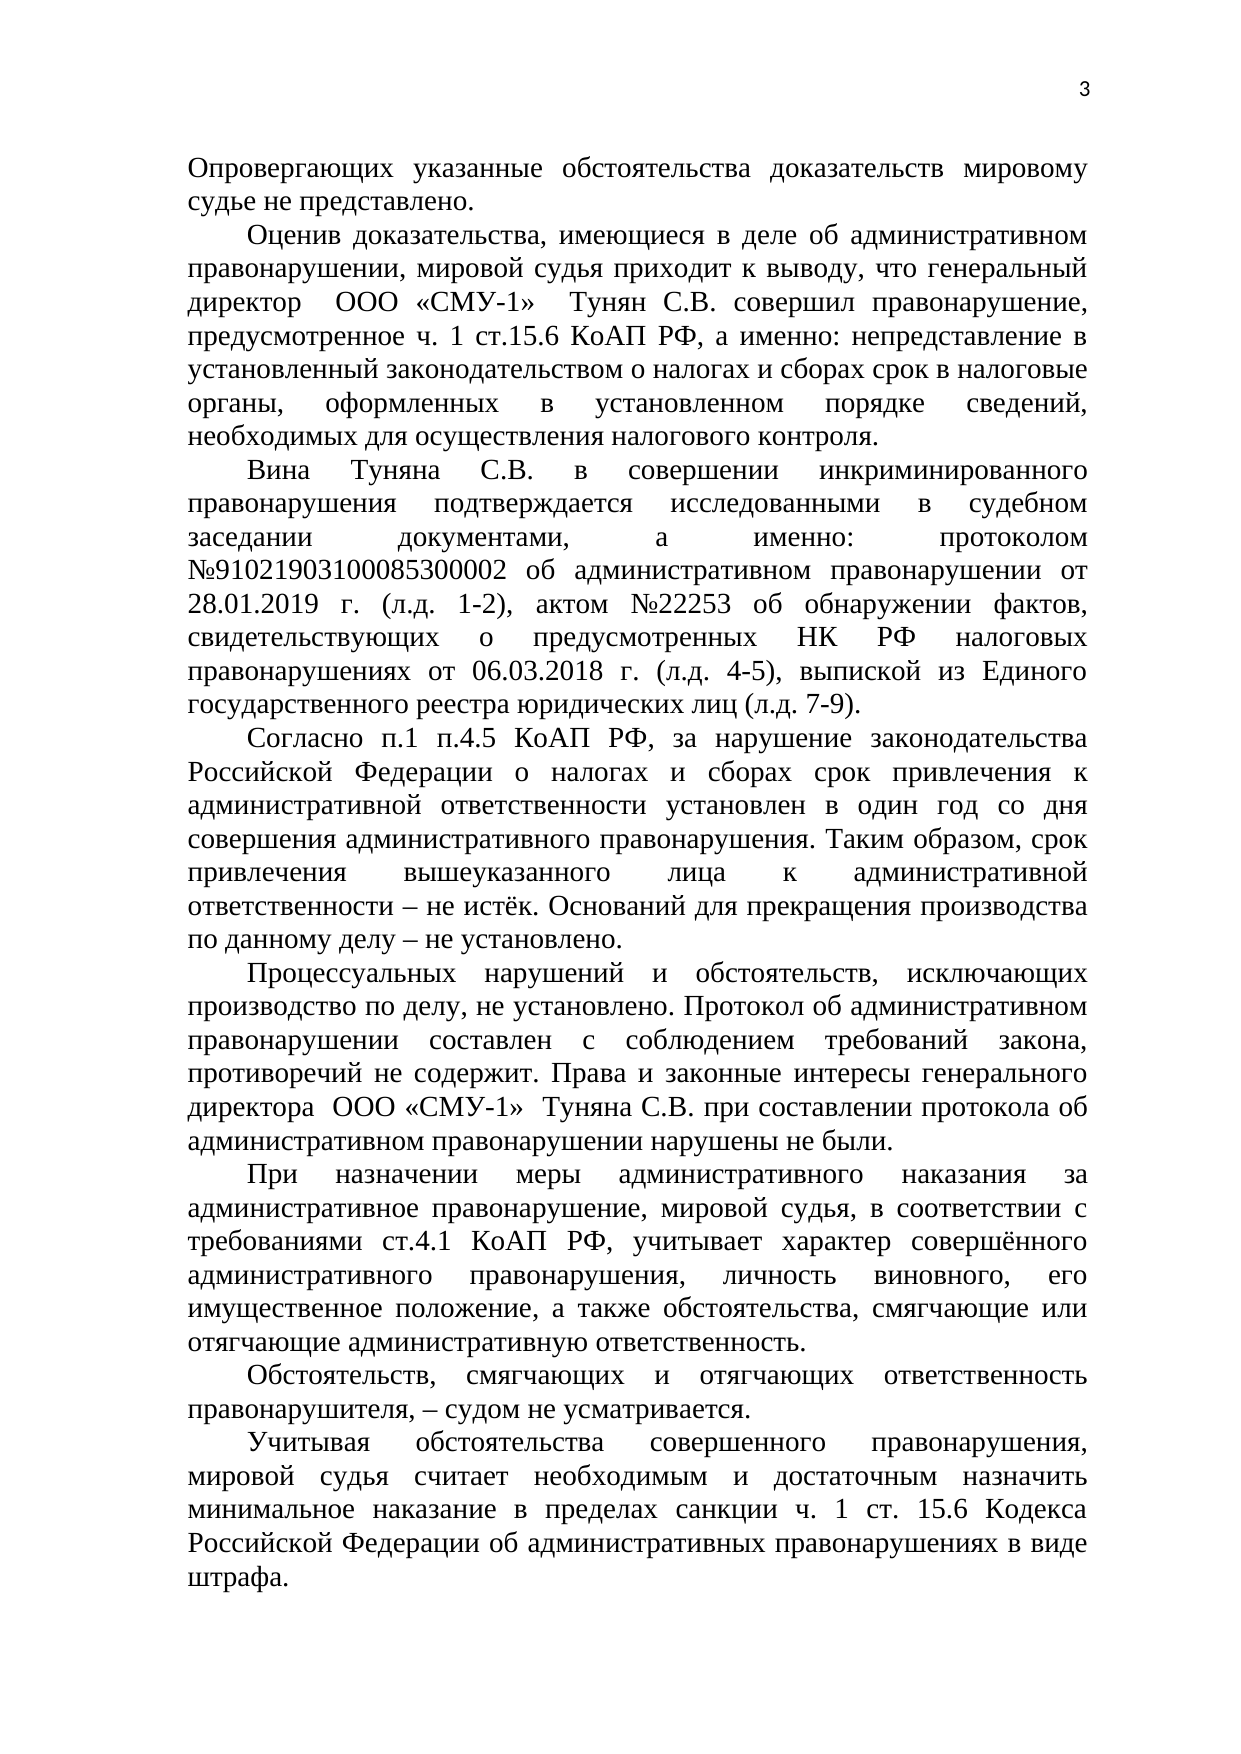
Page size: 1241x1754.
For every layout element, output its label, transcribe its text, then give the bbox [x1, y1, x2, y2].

text Оценив доказательства, имеющиеся в деле об административном правонарушении, мировой судья приходит к выводу, что генеральный директор ООО «СМУ-1» Тунян С.В. совершил правонарушение, предусмотренное ч. 1 ст.15.6 КоАП РФ, а именно: непредставление в установленный законодательством о налогах и сборах срок в налоговые органы, оформленных в установленном порядке сведений, необходимых для осуществления налогового контроля. [187, 217, 1088, 452]
text При назначении меры административного наказания за административное правонарушение, мировой судья, в соответствии с требованиями ст.4.1 КоАП РФ, учитывает характер совершённого административного правонарушения, личность виновного, его имущественное положение, а также обстоятельства, смягчающие или отягчающие административную ответственность. [187, 1156, 1088, 1357]
text Обстоятельств, смягчающих и отягчающих ответственность правонарушителя, – судом не усматривается. [187, 1357, 1088, 1424]
text Согласно п.1 п.4.5 КоАП РФ, за нарушение законодательства Российской Федерации о налогах и сборах срок привлечения к административной ответственности установлен в один год со дня совершения административного правонарушения. Таким образом, срок привлечения вышеуказанного лица к административной ответственности – не истёк. Оснований для прекращения производства по данному делу – не установлено. [187, 720, 1088, 955]
text Учитывая обстоятельства совершенного правонарушения, мировой судья считает необходимым и достаточным назначить минимальное наказание в пределах санкции ч. 1 ст. 15.6 Кодекса Российской Федерации об административных правонарушениях в виде штрафа. [187, 1424, 1088, 1592]
text Вина Туняна С.В. в совершении инкриминированного правонарушения подтверждается исследованными в судебном заседании документами, а именно: протоколом №91021903100085300002 об административном правонарушении от 28.01.2019 г. (л.д. 1-2), актом №22253 об обнаружении фактов, свидетельствующих о предусмотренных НК РФ налоговых правонарушениях от 06.03.2018 г. (л.д. 4-5), выпиской из Единого государственного реестра юридических лиц (л.д. 7-9). [187, 452, 1088, 720]
text Процессуальных нарушений и обстоятельств, исключающих производство по делу, не установлено. Протокол об административном правонарушении составлен с соблюдением требований закона, противоречий не содержит. Права и законные интересы генерального директора ООО «СМУ-1» Туняна С.В. при составлении протокола об административном правонарушении нарушены не были. [187, 955, 1088, 1156]
